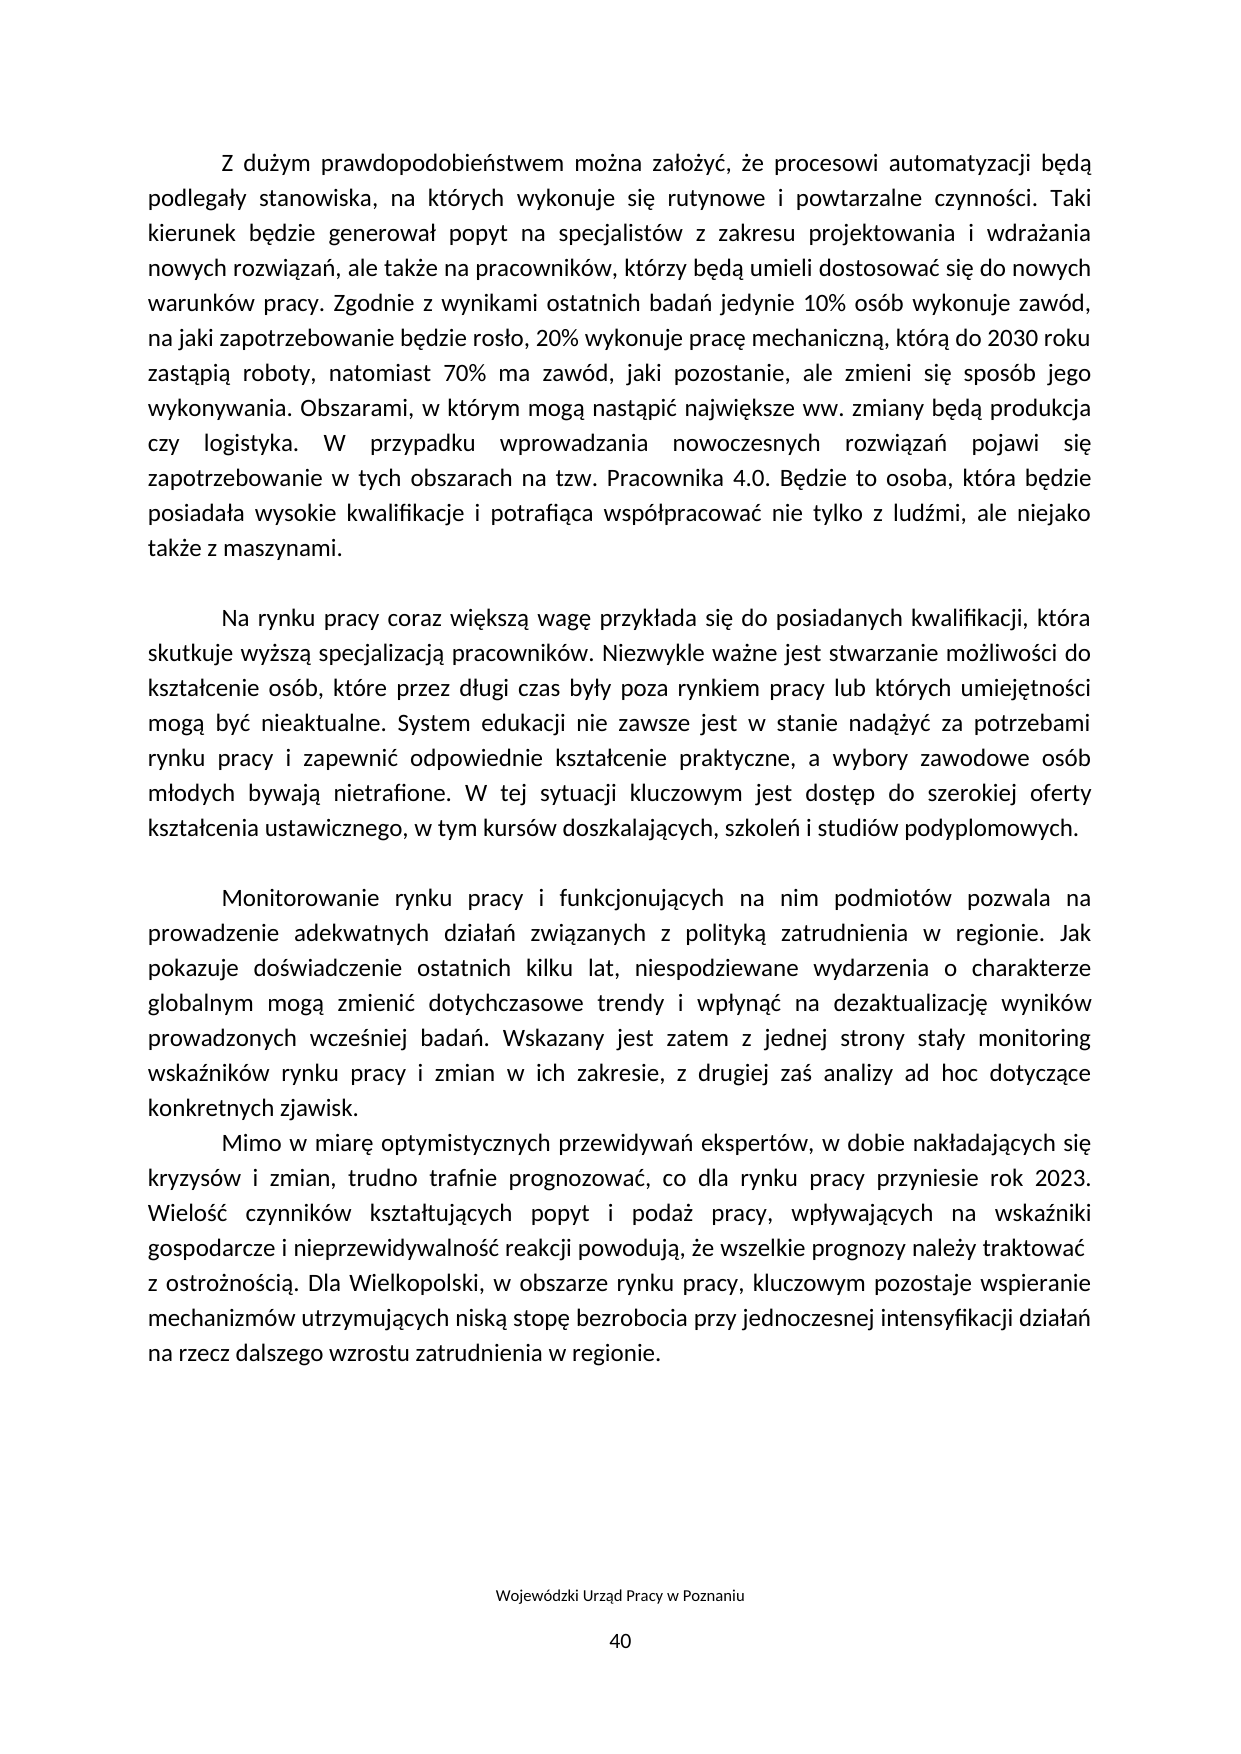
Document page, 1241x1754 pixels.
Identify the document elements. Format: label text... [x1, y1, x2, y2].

text Z dużym prawdopodobieństwem można założyć, że procesowi automatyzacji będą podlegały stanowiska, na których wykonuje się rutynowe i powtarzalne czynności. Taki kierunek będzie generował popyt na specjalistów z zakresu projektowania i wdrażania nowych rozwiązań, ale także na pracowników, którzy będą umieli dostosować się do nowych warunków pracy. Zgodnie z wynikami ostatnich badań jedynie 10% osób wykonuje zawód, na jaki zapotrzebowanie będzie rosło, 20% wykonuje pracę mechaniczną, którą do 2030 roku zastąpią roboty, natomiast 70% ma zawód, jaki pozostanie, ale zmieni się sposób jego wykonywania. Obszarami, w którym mogą nastąpić największe ww. zmiany będą produkcja czy logistyka. W przypadku wprowadzania nowoczesnych rozwiązań pojawi się zapotrzebowanie w tych obszarach na tzw. Pracownika 4.0. Będzie to osoba, która będzie posiadała wysokie kwalifikacje i potrafiąca współpracować nie tylko z ludźmi, ale niejako także z maszynami. [148, 148, 1093, 563]
text Monitorowanie rynku pracy i funkcjonujących na nim podmiotów pozwala na prowadzenie adekwatnych działań związanych z polityką zatrudnienia w regionie. Jak pokazuje doświadczenie ostatnich kilku lat, niespodziewane wydarzenia o charakterze globalnym mogą zmienić dotychczasowe trendy i wpłynąć na dezaktualizację wyników prowadzonych wcześniej badań. Wskazany jest zatem z jednej strony stały monitoring wskaźników rynku pracy i zmian w ich zakresie, z drugiej zaś analizy ad hoc dotyczące konkretnych zjawisk. [148, 883, 1093, 1123]
text Mimo w miarę optymistycznych przewidywań ekspertów, w dobie nakładających się kryzysów i zmian, trudno trafnie prognozować, co dla rynku pracy przyniesie rok 2023. Wielość czynników kształtujących popyt i podaż pracy, wpływających na wskaźniki gospodarcze i nieprzewidywalność reakcji powodują, że wszelkie prognozy należy traktować z ostrożnością. Dla Wielkopolski, w obszarze rynku pracy, kluczowym pozostaje wspieranie mechanizmów utrzymujących niską stopę bezrobocia przy jednoczesnej intensyfikacji działań na rzecz dalszego wzrostu zatrudnienia w regionie. [148, 1128, 1093, 1368]
text Na rynku pracy coraz większą wagę przykłada się do posiadanych kwalifikacji, która skutkuje wyższą specjalizacją pracowników. Niezwykle ważne jest stwarzanie możliwości do kształcenie osób, które przez długi czas były poza rynkiem pracy lub których umiejętności mogą być nieaktualne. System edukacji nie zawsze jest w stanie nadążyć za potrzebami rynku pracy i zapewnić odpowiednie kształcenie praktyczne, a wybory zawodowe osób młodych bywają nietrafione. W tej sytuacji kluczowym jest dostęp do szerokiej oferty kształcenia ustawicznego, w tym kursów doszkalających, szkoleń i studiów podyplomowych. [148, 603, 1093, 843]
